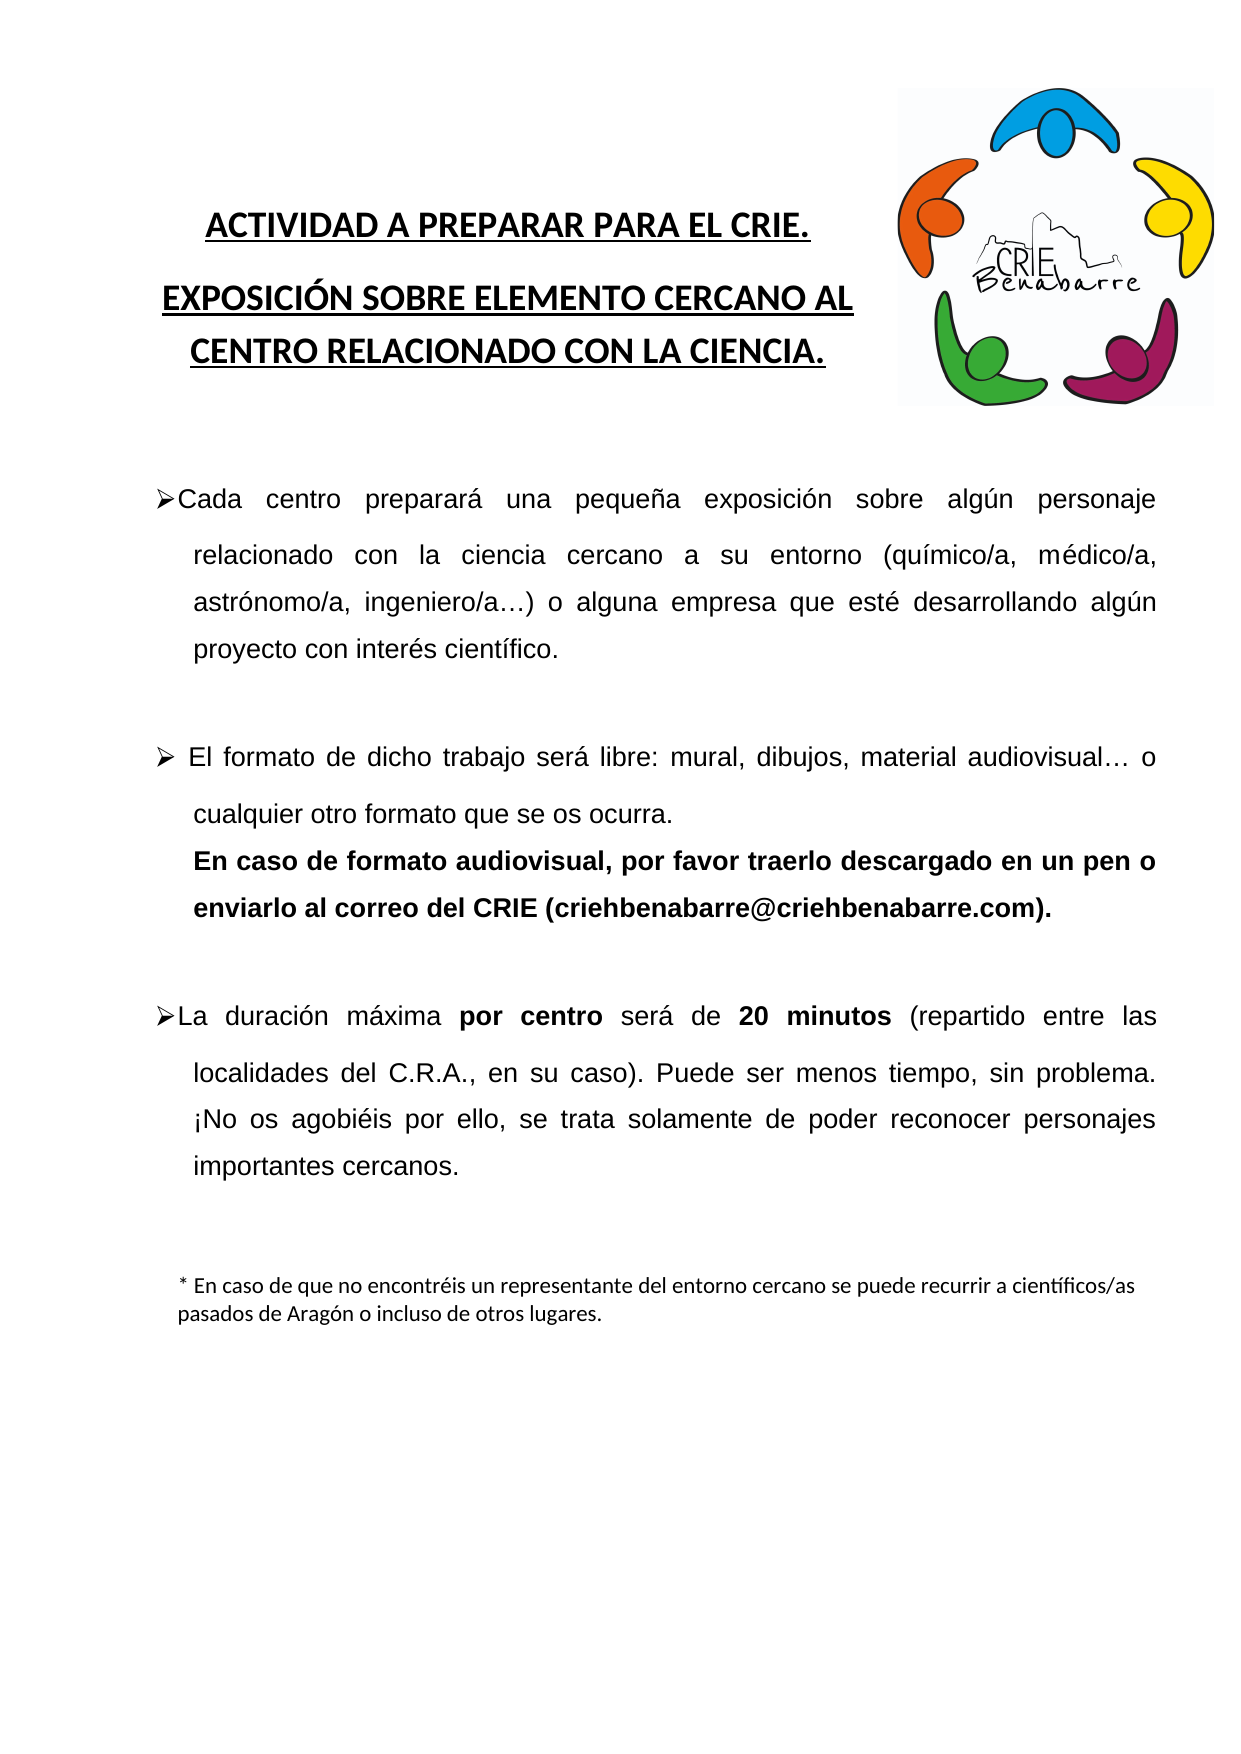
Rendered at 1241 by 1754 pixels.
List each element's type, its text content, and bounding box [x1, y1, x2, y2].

text * En caso de que no encontréis un representante del entorno cercano se puede recurrir a científicos/as pasados de Aragón o incluso de otros lugares. [177, 1271, 1157, 1327]
text EXPOSICIÓN SOBRE ELEMENTO CERCANO AL CENTRO RELACIONADO CON LA CIENCIA. [118, 274, 897, 373]
picture [897, 88, 1215, 406]
text En caso de formato audiovisual, por favor traerlo descargado en un pen o enviarlo al correo del CRIE (criehbenabarre@criehbenabarre.com). [193, 845, 1157, 923]
list Cada centro preparará una pequeña exposición sobre algún personaje relacionado con la ciencia cercano a su entorno (químico/a, médico/a, astrónomo/a, ingeniero/a…) o alguna empresa que esté desarrollando algún proyecto con interés científico. [156, 468, 1157, 664]
text ACTIVIDAD A PREPARAR PARA EL CRIE. [118, 201, 897, 246]
list El formato de dicho trabajo será libre: mural, dibujos, material audiovisual… o cualquier otro formato que se os ocurra. [156, 727, 1157, 829]
list La duración máxima por centro será de 20 minutos (repartido entre las localidades del C.R.A., en su caso). Puede ser menos tiempo, sin problema. ¡No os agobiéis por ello, se trata solamente de poder reconocer personajes importantes cercanos. [156, 985, 1157, 1182]
